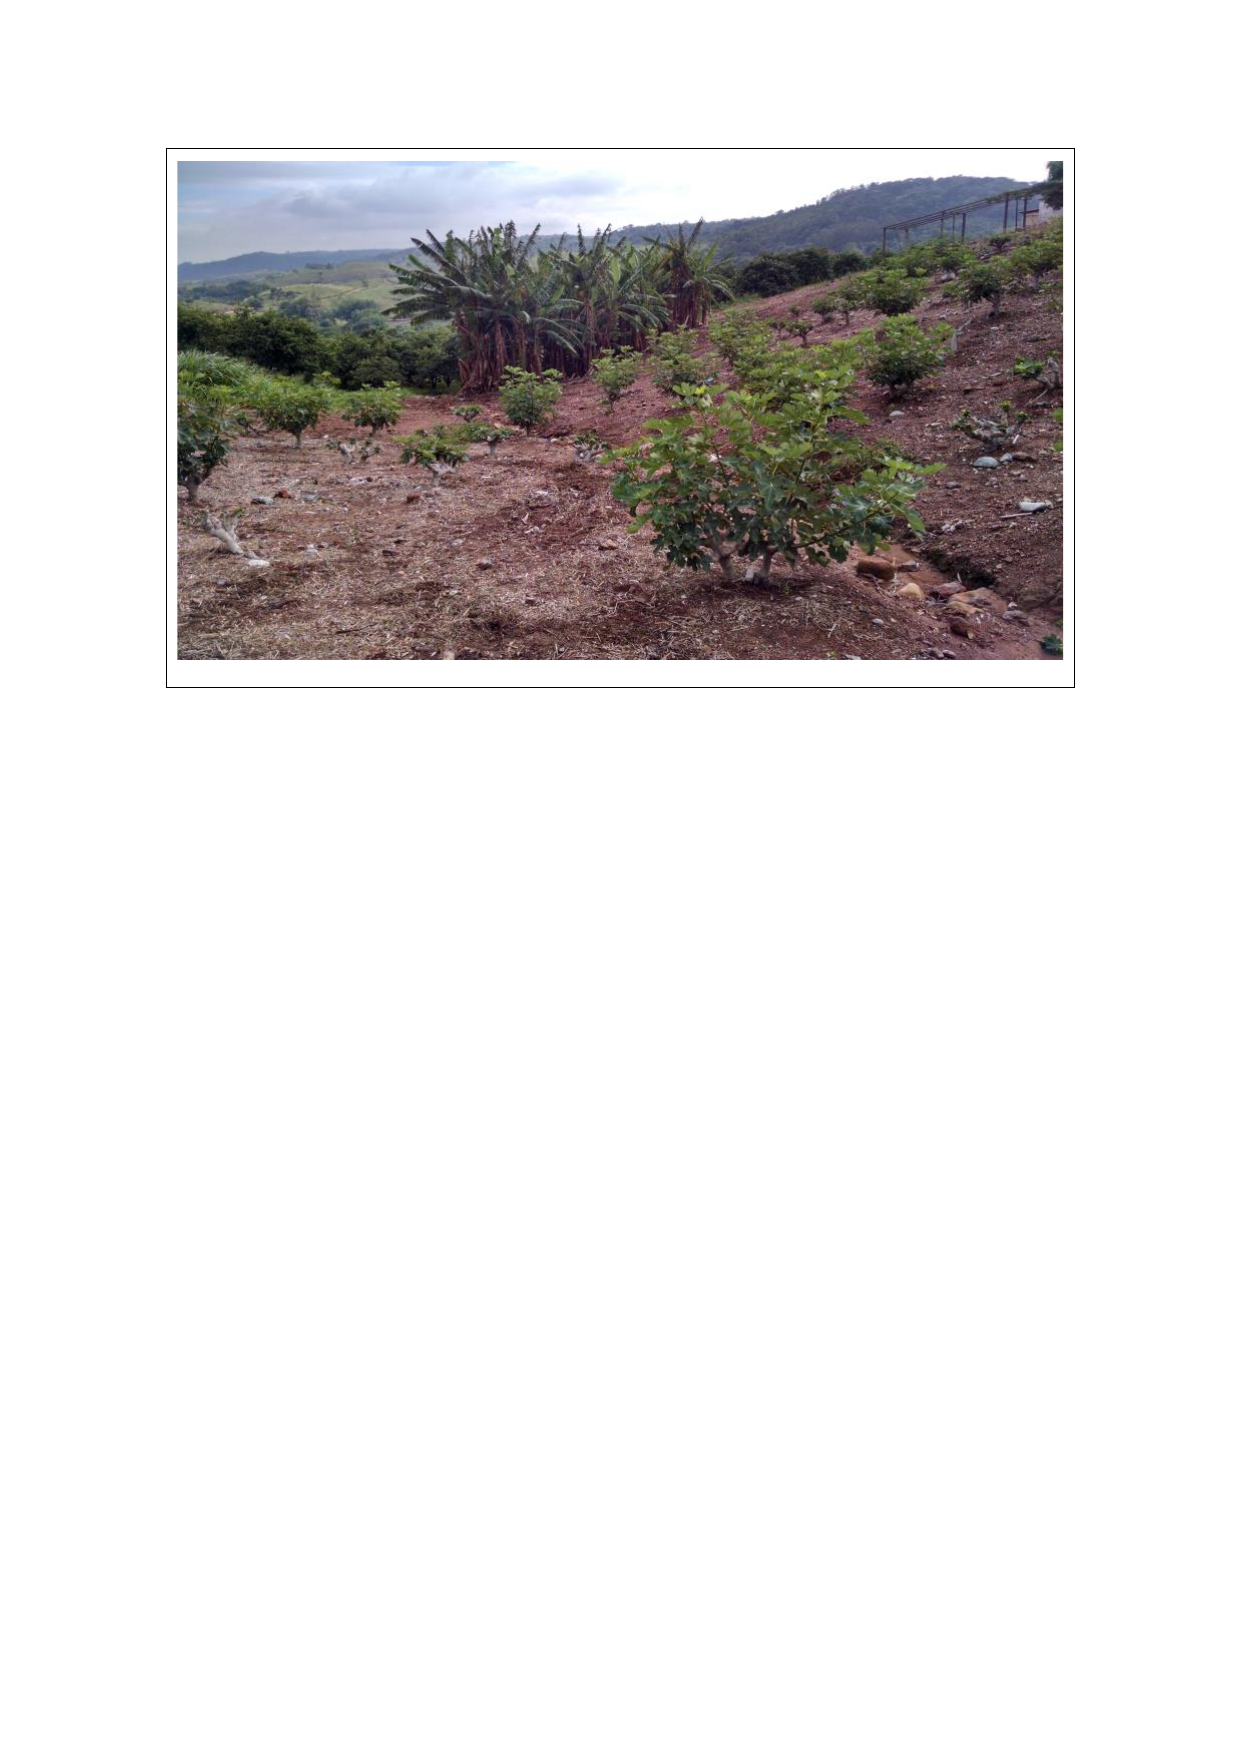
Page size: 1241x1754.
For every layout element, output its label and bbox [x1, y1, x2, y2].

picture [177, 161, 1064, 660]
table_cell [167, 149, 1074, 687]
